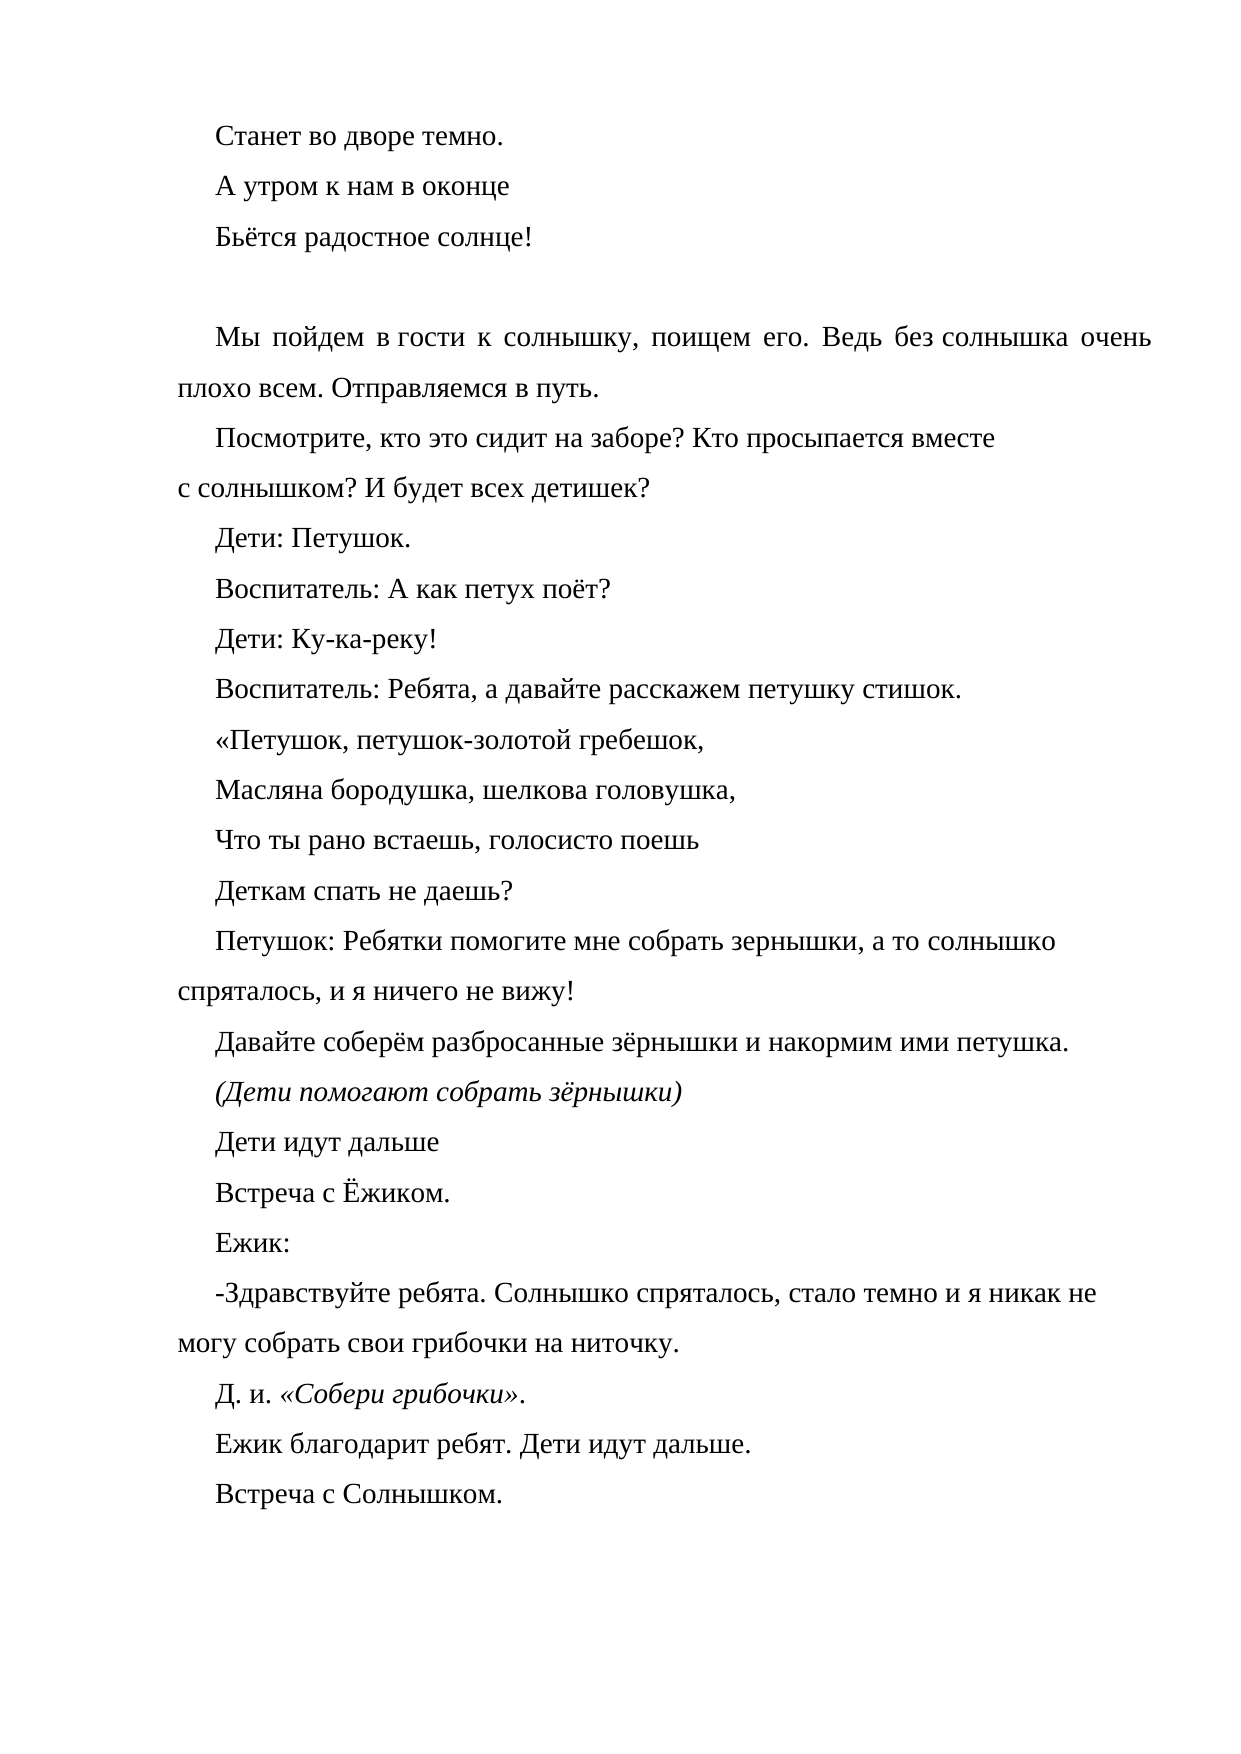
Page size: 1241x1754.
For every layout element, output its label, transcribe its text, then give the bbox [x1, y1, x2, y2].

text -Здравствуйте ребята. Солнышко спряталось, стало темно и я никак не могу собрать свои грибочки на ниточку. [177, 1275, 1152, 1359]
text Мы пойдем в гости к солнышку, поищем его. Ведь без солнышка очень плохо всем. Отправляемся в путь. [177, 319, 1152, 403]
text Встреча с Солнышком. [177, 1477, 1152, 1510]
text Посмотрите, кто это сидит на заборе? Кто просыпается вместе с солнышком? И будет всех детишек? [177, 420, 1152, 504]
text Дети идут дальше [177, 1124, 1152, 1158]
text Станет во дворе темно. [177, 118, 1152, 152]
text Петушок: Ребятки помогите мне собрать зернышки, а то солнышко спряталось, и я ничего не вижу! [177, 923, 1152, 1007]
text Воспитатель: А как петух поёт? [177, 571, 1152, 604]
text Ежик благодарит ребят. Дети идут дальше. [177, 1426, 1152, 1460]
text «Петушок, петушок-золотой гребешок, [177, 722, 1152, 755]
text Ежик: [177, 1225, 1152, 1258]
text А утром к нам в оконце [177, 168, 1152, 202]
text (Дети помогают собрать зёрнышки) [177, 1074, 1152, 1108]
text Деткам спать не даешь? [177, 873, 1152, 906]
text Дети: Петушок. [177, 521, 1152, 554]
text Встреча с Ёжиком. [177, 1175, 1152, 1208]
text Бьётся радостное солнце! [177, 219, 1152, 252]
text Д. и. «Собери грибочки». [177, 1376, 1152, 1409]
text Масляна бородушка, шелкова головушка, [177, 772, 1152, 806]
text Что ты рано встаешь, голосисто поешь [177, 822, 1152, 856]
text Дети: Ку-ка-реку! [177, 621, 1152, 655]
text Давайте соберём разбросанные зёрнышки и накормим ими петушка. [177, 1024, 1152, 1057]
text Воспитатель: Ребята, а давайте расскажем петушку стишок. [177, 672, 1152, 705]
